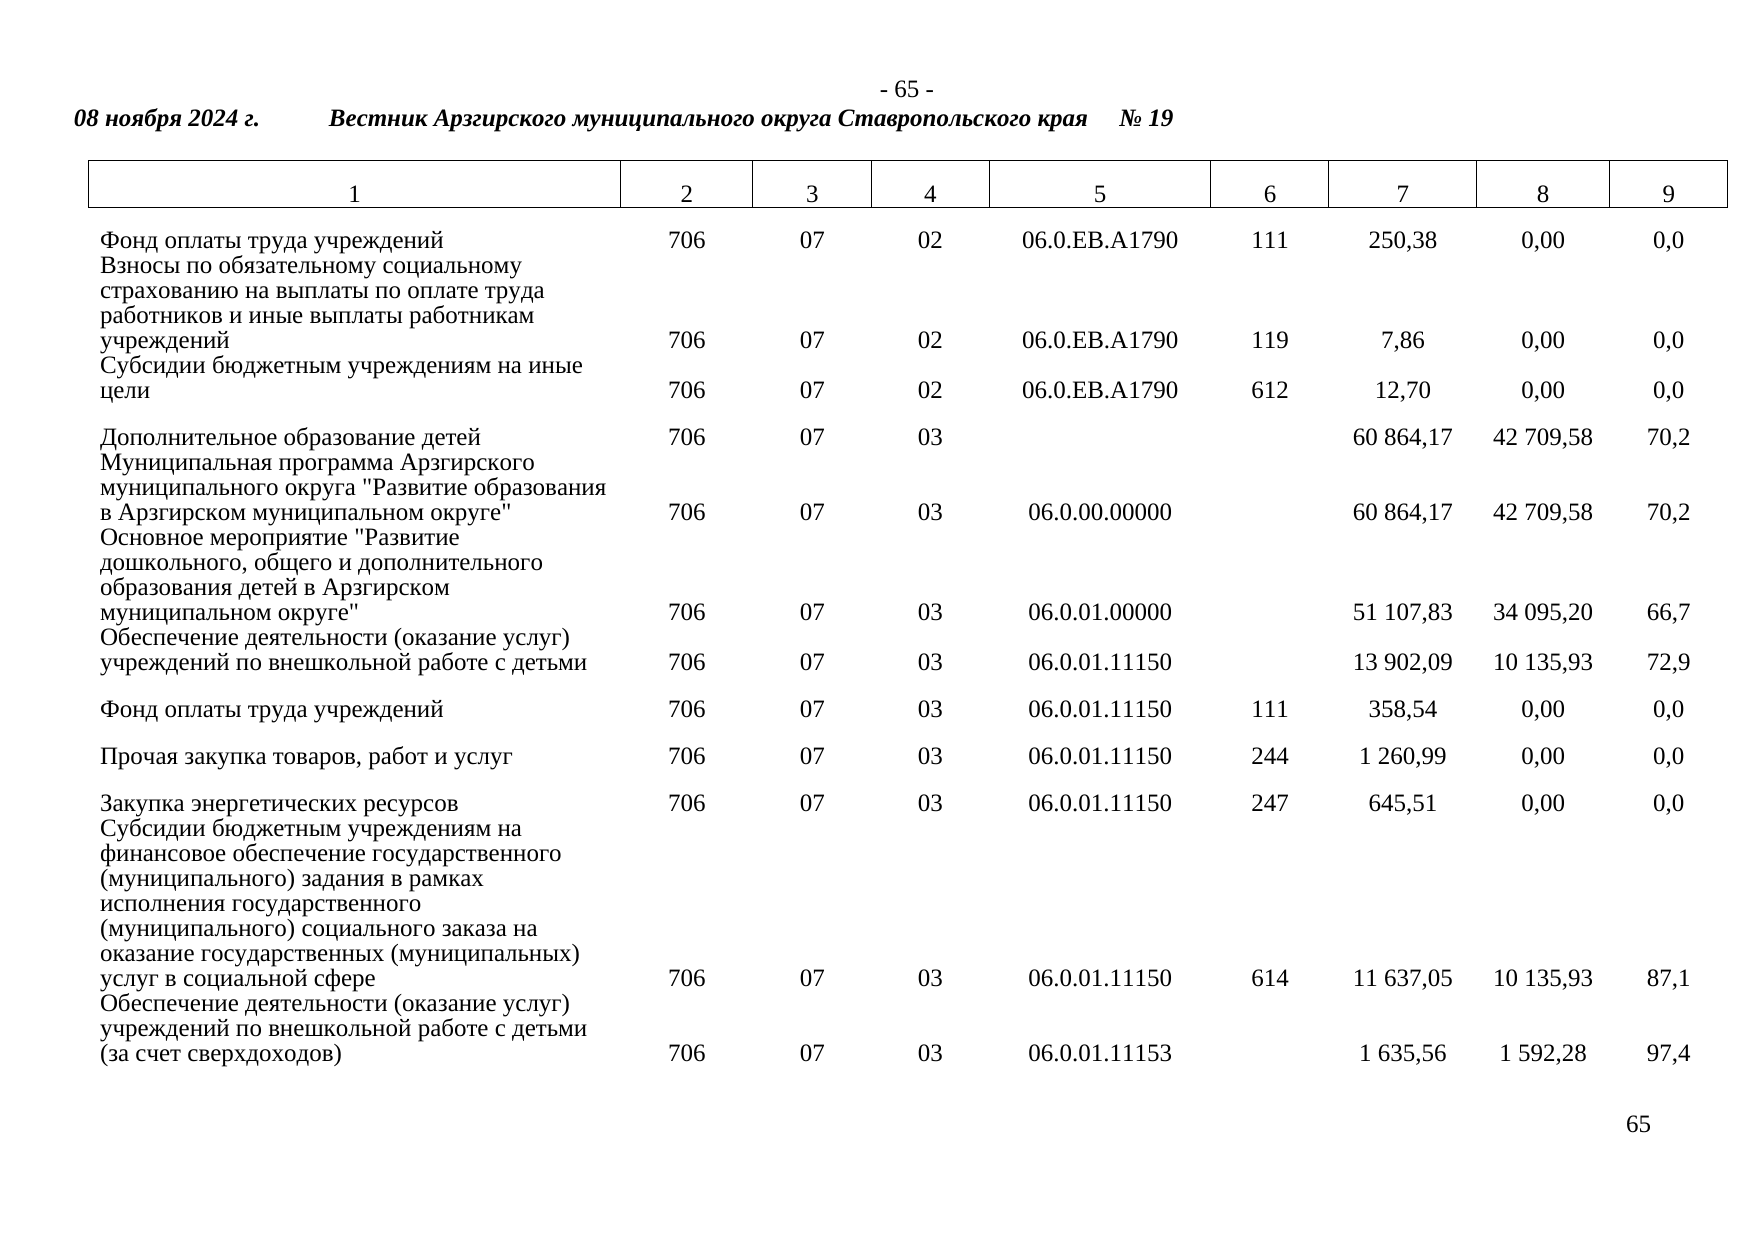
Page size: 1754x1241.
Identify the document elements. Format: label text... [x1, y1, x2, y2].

table_header 4 [872, 161, 989, 207]
table_header 3 [753, 161, 871, 207]
table_header 7 [1329, 161, 1476, 207]
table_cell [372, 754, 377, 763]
table_header 2 [621, 161, 752, 207]
table_header 8 [1477, 161, 1609, 207]
table_header 6 [1211, 161, 1328, 207]
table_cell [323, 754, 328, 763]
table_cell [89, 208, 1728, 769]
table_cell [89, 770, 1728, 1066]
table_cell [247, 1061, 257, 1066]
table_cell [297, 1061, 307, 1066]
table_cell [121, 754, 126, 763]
table_header 9 [1610, 161, 1727, 207]
table_header 5 [990, 161, 1210, 207]
table_header 1 [89, 161, 620, 207]
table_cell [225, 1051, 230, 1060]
